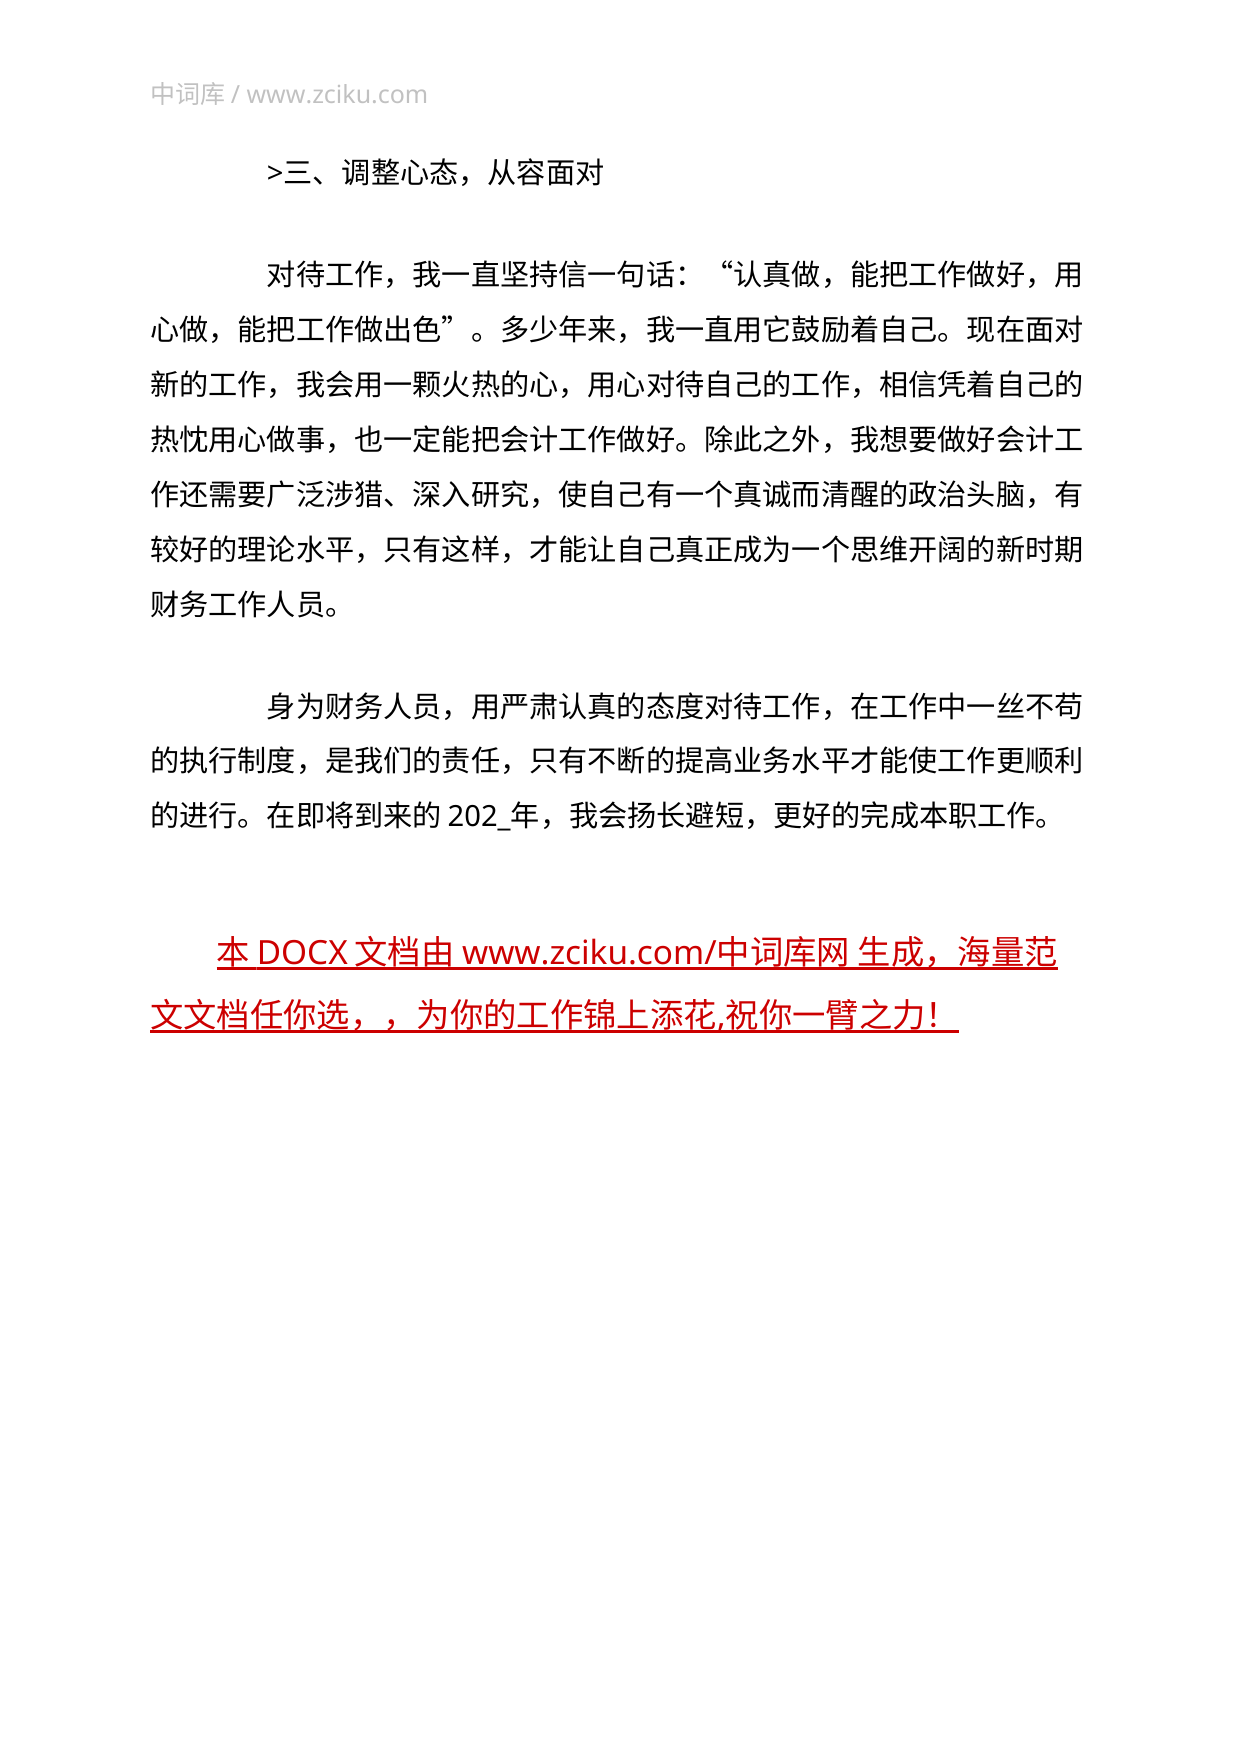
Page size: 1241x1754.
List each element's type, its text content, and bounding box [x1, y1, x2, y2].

text 对待工作，我一直坚持信一句话：“认真做，能把工作做好，用心做，能把工作做出色”。多少年来，我一直用它鼓励着自己。现在面对新的工作，我会用一颗火热的心，用心对待自己的工作，相信凭着自己的热忱用心做事，也一定能把会计工作做好。除此之外，我想要做好会计工作还需要广泛涉猎、深入研究，使自己有一个真诚而清醒的政治头脑，有较好的理论水平，只有这样，才能让自己真正成为一个思维开阔的新时期财务工作人员。 [150, 252, 1090, 624]
text >三、调整心态，从容面对 [150, 150, 1090, 192]
text 本DOCX文档由 www.zciku.com/中词库网 生成，海量范文文档任你选，，为你的工作锦上添花,祝你一臂之力！ [150, 926, 1090, 1037]
text 身为财务人员，用严肃认真的态度对待工作，在工作中一丝不苟的执行制度，是我们的责任，只有不断的提高业务水平才能使工作更顺利的进行。在即将到来的202_年，我会扬长避短，更好的完成本职工作。 [150, 683, 1090, 835]
